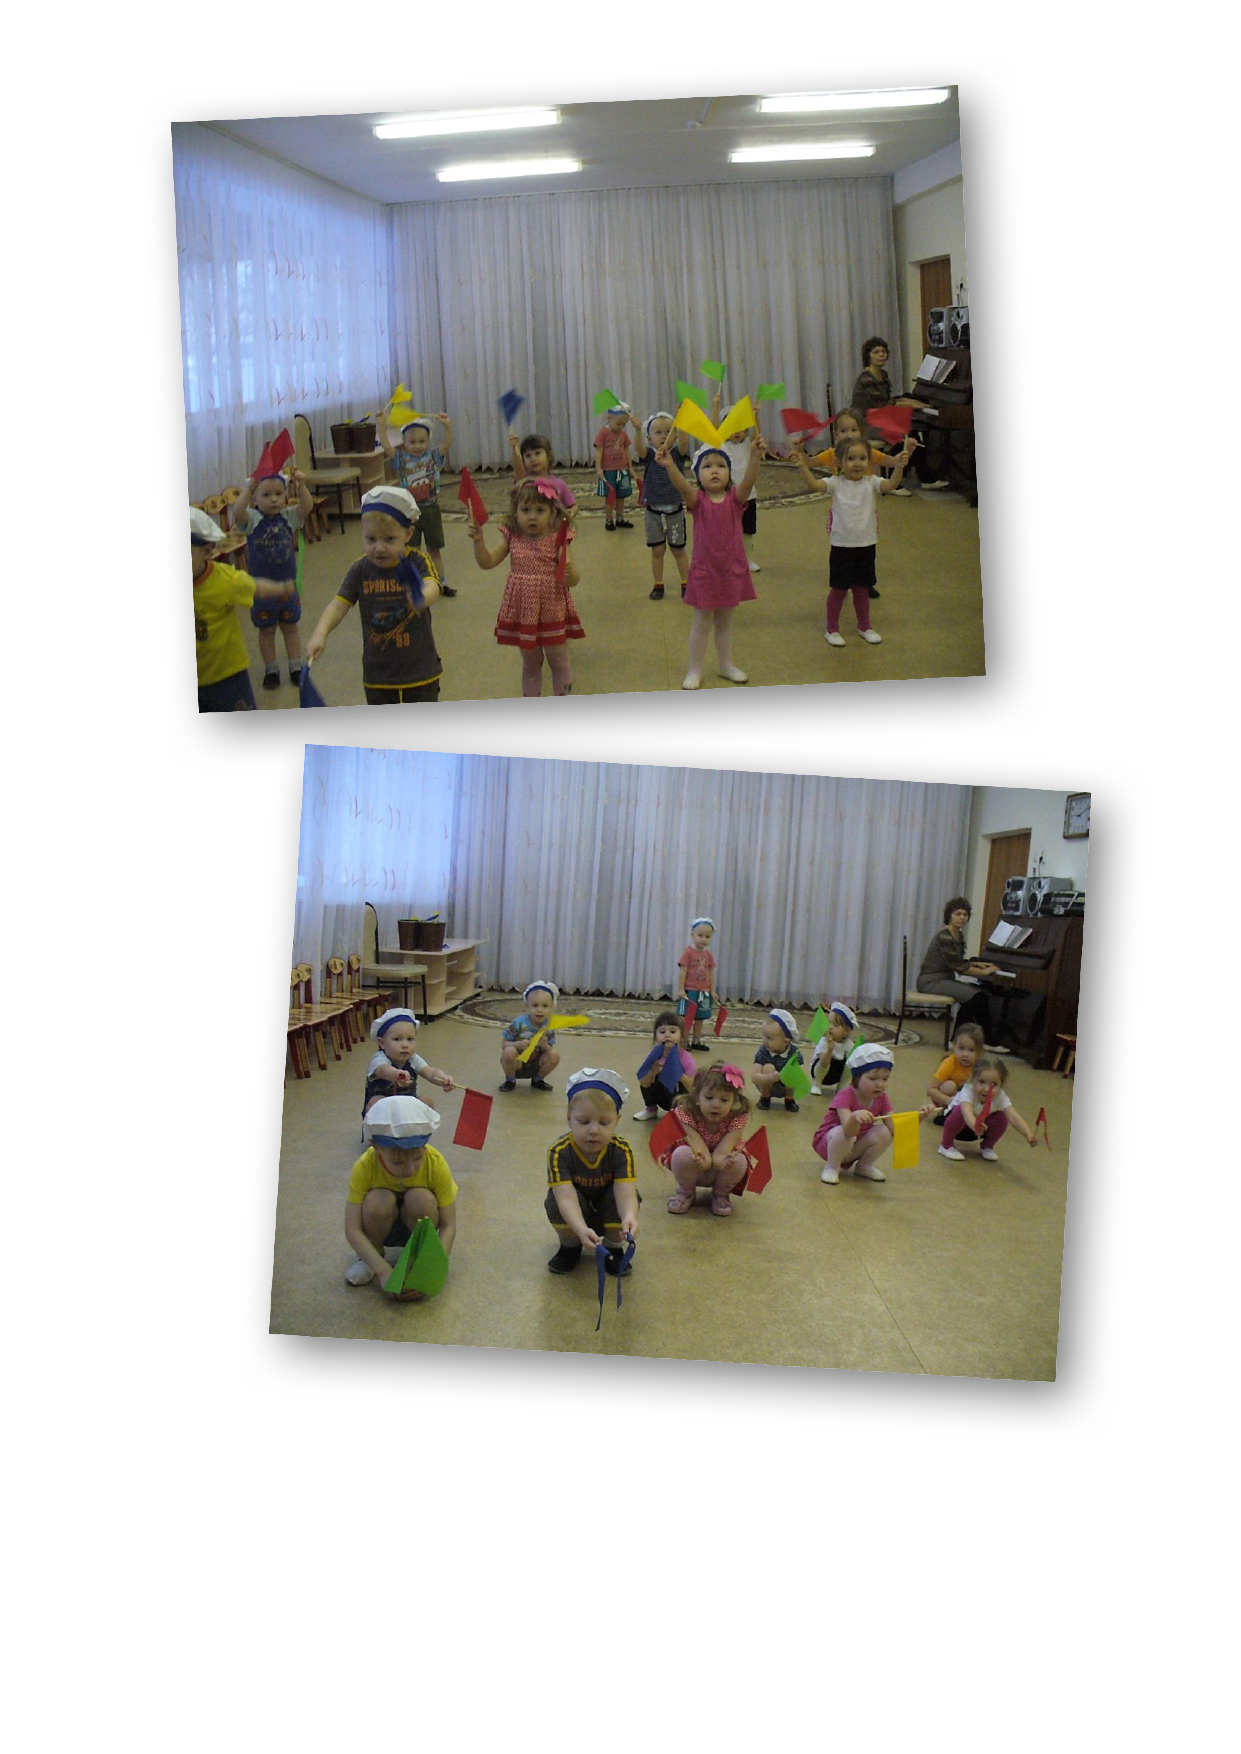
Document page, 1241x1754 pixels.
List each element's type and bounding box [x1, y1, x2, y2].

picture [172, 85, 985, 712]
picture [270, 744, 1091, 1382]
